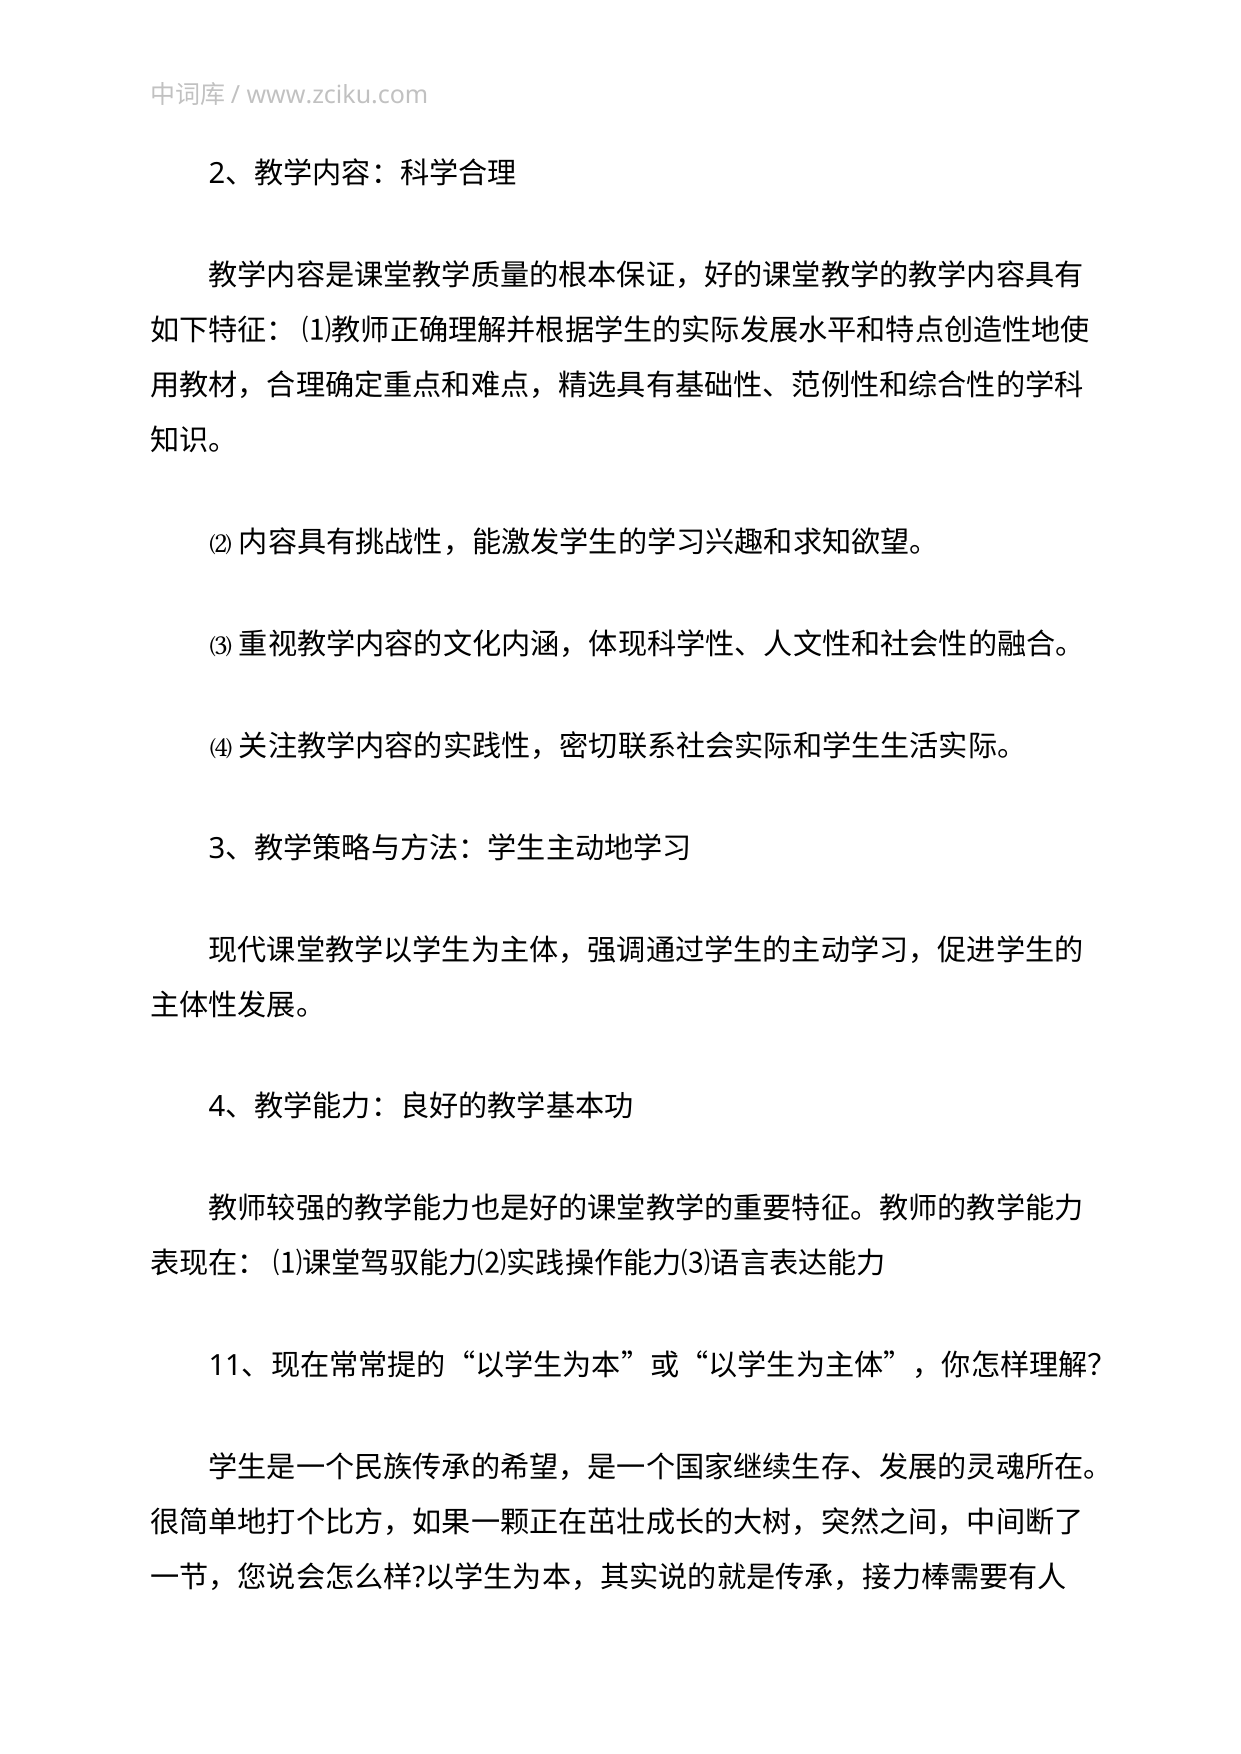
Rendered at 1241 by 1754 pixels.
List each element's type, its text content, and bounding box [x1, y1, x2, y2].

text ⑵内容具有挑战性，能激发学生的学习兴趣和求知欲望。 [150, 518, 1090, 561]
text 教学内容是课堂教学质量的根本保证，好的课堂教学的教学内容具有如下特征： ⑴教师正确理解并根据学生的实际发展水平和特点创造性地使用教材，合理确定重点和难点，精选具有基础性、范例性和综合性的学科知识。 [150, 252, 1090, 459]
text ⑷关注教学内容的实践性，密切联系社会实际和学生生活实际。 [150, 722, 1090, 765]
text 4、教学能力：良好的教学基本功 [150, 1083, 1090, 1125]
text 教师较强的教学能力也是好的课堂教学的重要特征。教师的教学能力表现在： ⑴课堂驾驭能力⑵实践操作能力⑶语言表达能力 [150, 1185, 1090, 1282]
text 11、现在常常提的“以学生为本”或“以学生为主体”，你怎样理解？ [150, 1342, 1090, 1384]
text 3、教学策略与方法：学生主动地学习 [150, 824, 1090, 867]
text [150, 1444, 1090, 1596]
text ⑶重视教学内容的文化内涵，体现科学性、人文性和社会性的融合。 [150, 620, 1090, 663]
text 现代课堂教学以学生为主体，强调通过学生的主动学习，促进学生的主体性发展。 [150, 926, 1090, 1023]
text 2、教学内容：科学合理 [150, 150, 1090, 192]
